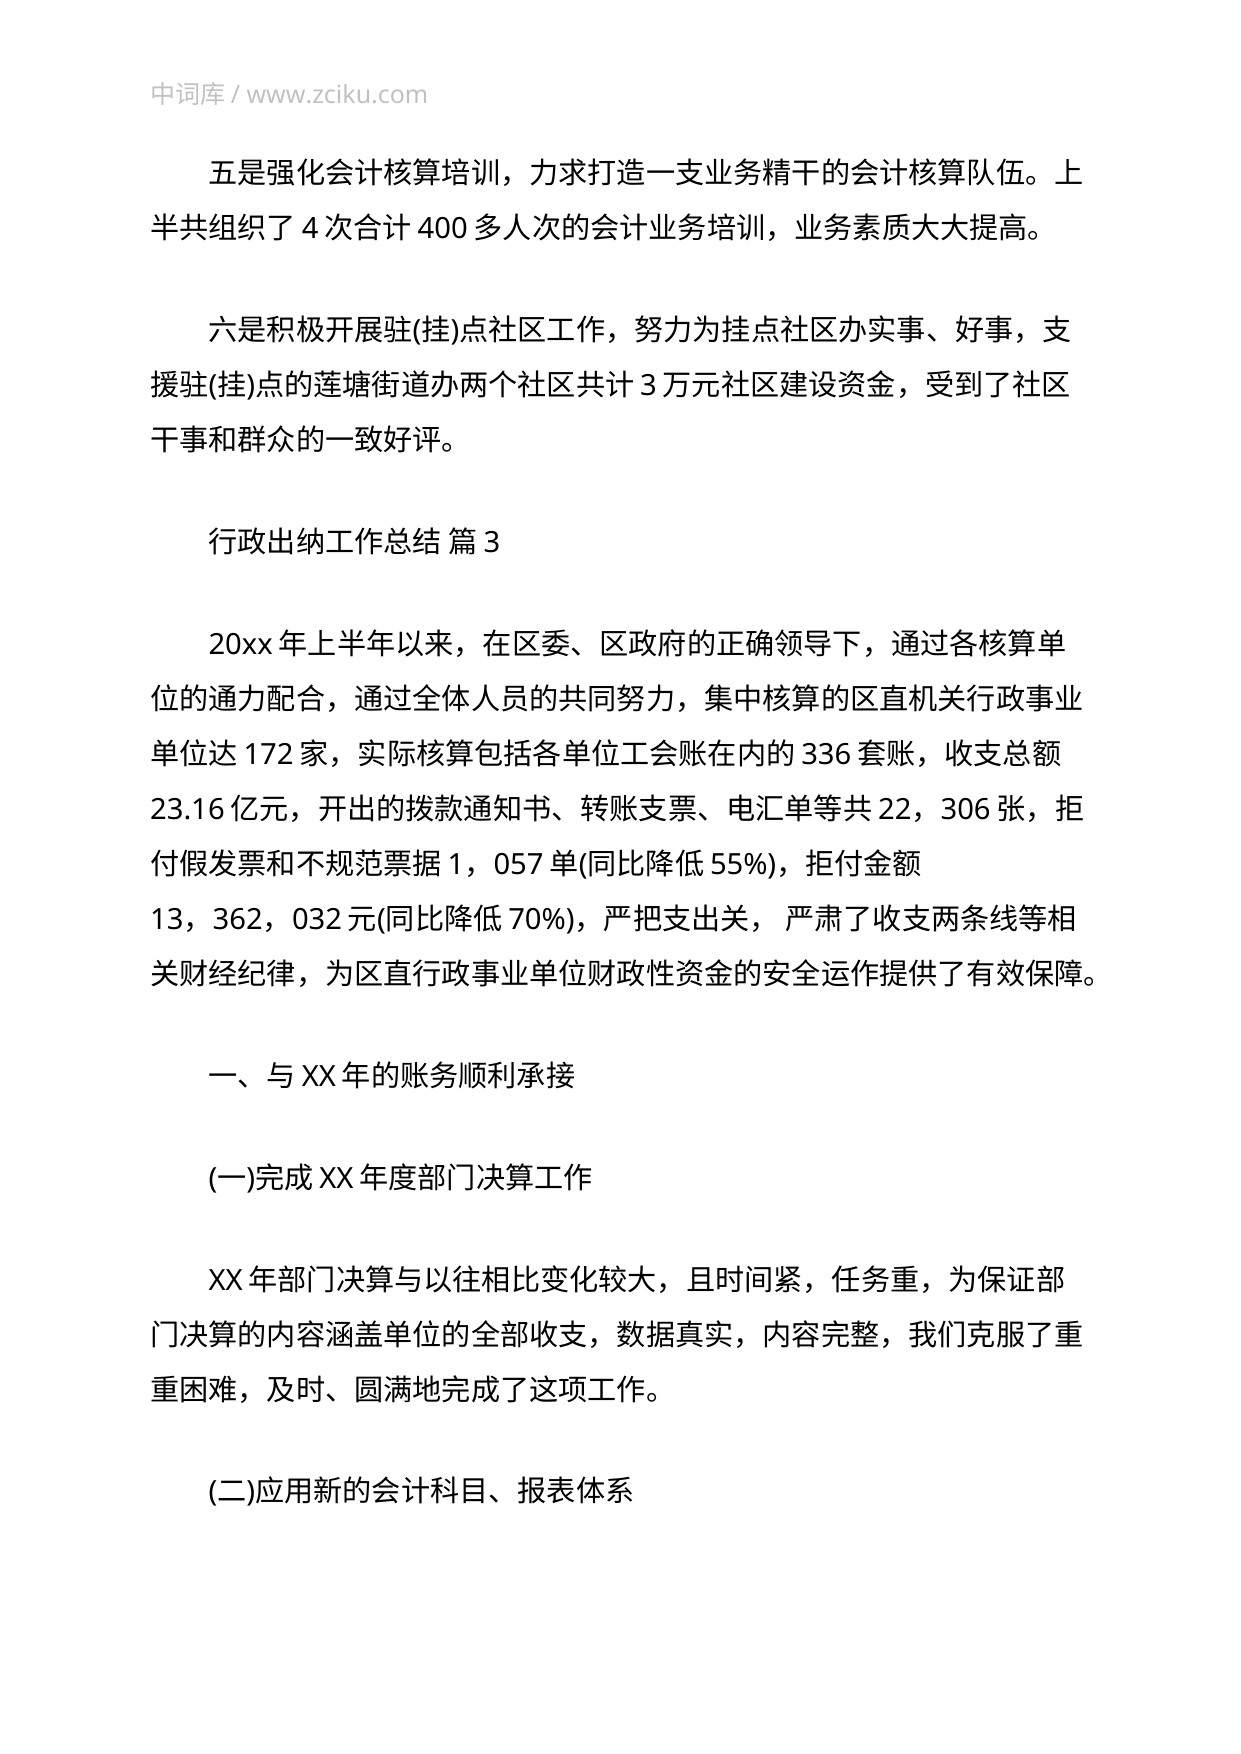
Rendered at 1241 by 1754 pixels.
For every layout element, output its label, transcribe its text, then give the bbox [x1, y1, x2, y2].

text (一)完成XX年度部门决算工作 [150, 1154, 1090, 1197]
text 六是积极开展驻(挂)点社区工作，努力为挂点社区办实事、好事，支援驻(挂)点的莲塘街道办两个社区共计3万元社区建设资金，受到了社区干事和群众的一致好评。 [150, 307, 1090, 459]
text 一、与XX年的账务顺利承接 [150, 1052, 1090, 1095]
text (二)应用新的会计科目、报表体系 [150, 1468, 1090, 1510]
text 五是强化会计核算培训，力求打造一支业务精干的会计核算队伍。上半共组织了4次合计400多人次的会计业务培训，业务素质大大提高。 [150, 150, 1090, 247]
text 20xx年上半年以来，在区委、区政府的正确领导下，通过各核算单位的通力配合，通过全体人员的共同努力，集中核算的区直机关行政事业单位达172家，实际核算包括各单位工会账在内的336套账，收支总额23.16亿元，开出的拨款通知书、转账支票、电汇单等共22，306张，拒付假发票和不规范票据1，057单(同比降低55%)，拒付金额13，362，032元(同比降低70%)，严把支出关， 严肃了收支两条线等相关财经纪律，为区直行政事业单位财政性资金的安全运作提供了有效保障。 [150, 621, 1090, 993]
text 行政出纳工作总结 篇3 [150, 519, 1090, 561]
text XX年部门决算与以往相比变化较大，且时间紧，任务重，为保证部门决算的内容涵盖单位的全部收支，数据真实，内容完整，我们克服了重重困难，及时、圆满地完成了这项工作。 [150, 1256, 1090, 1408]
